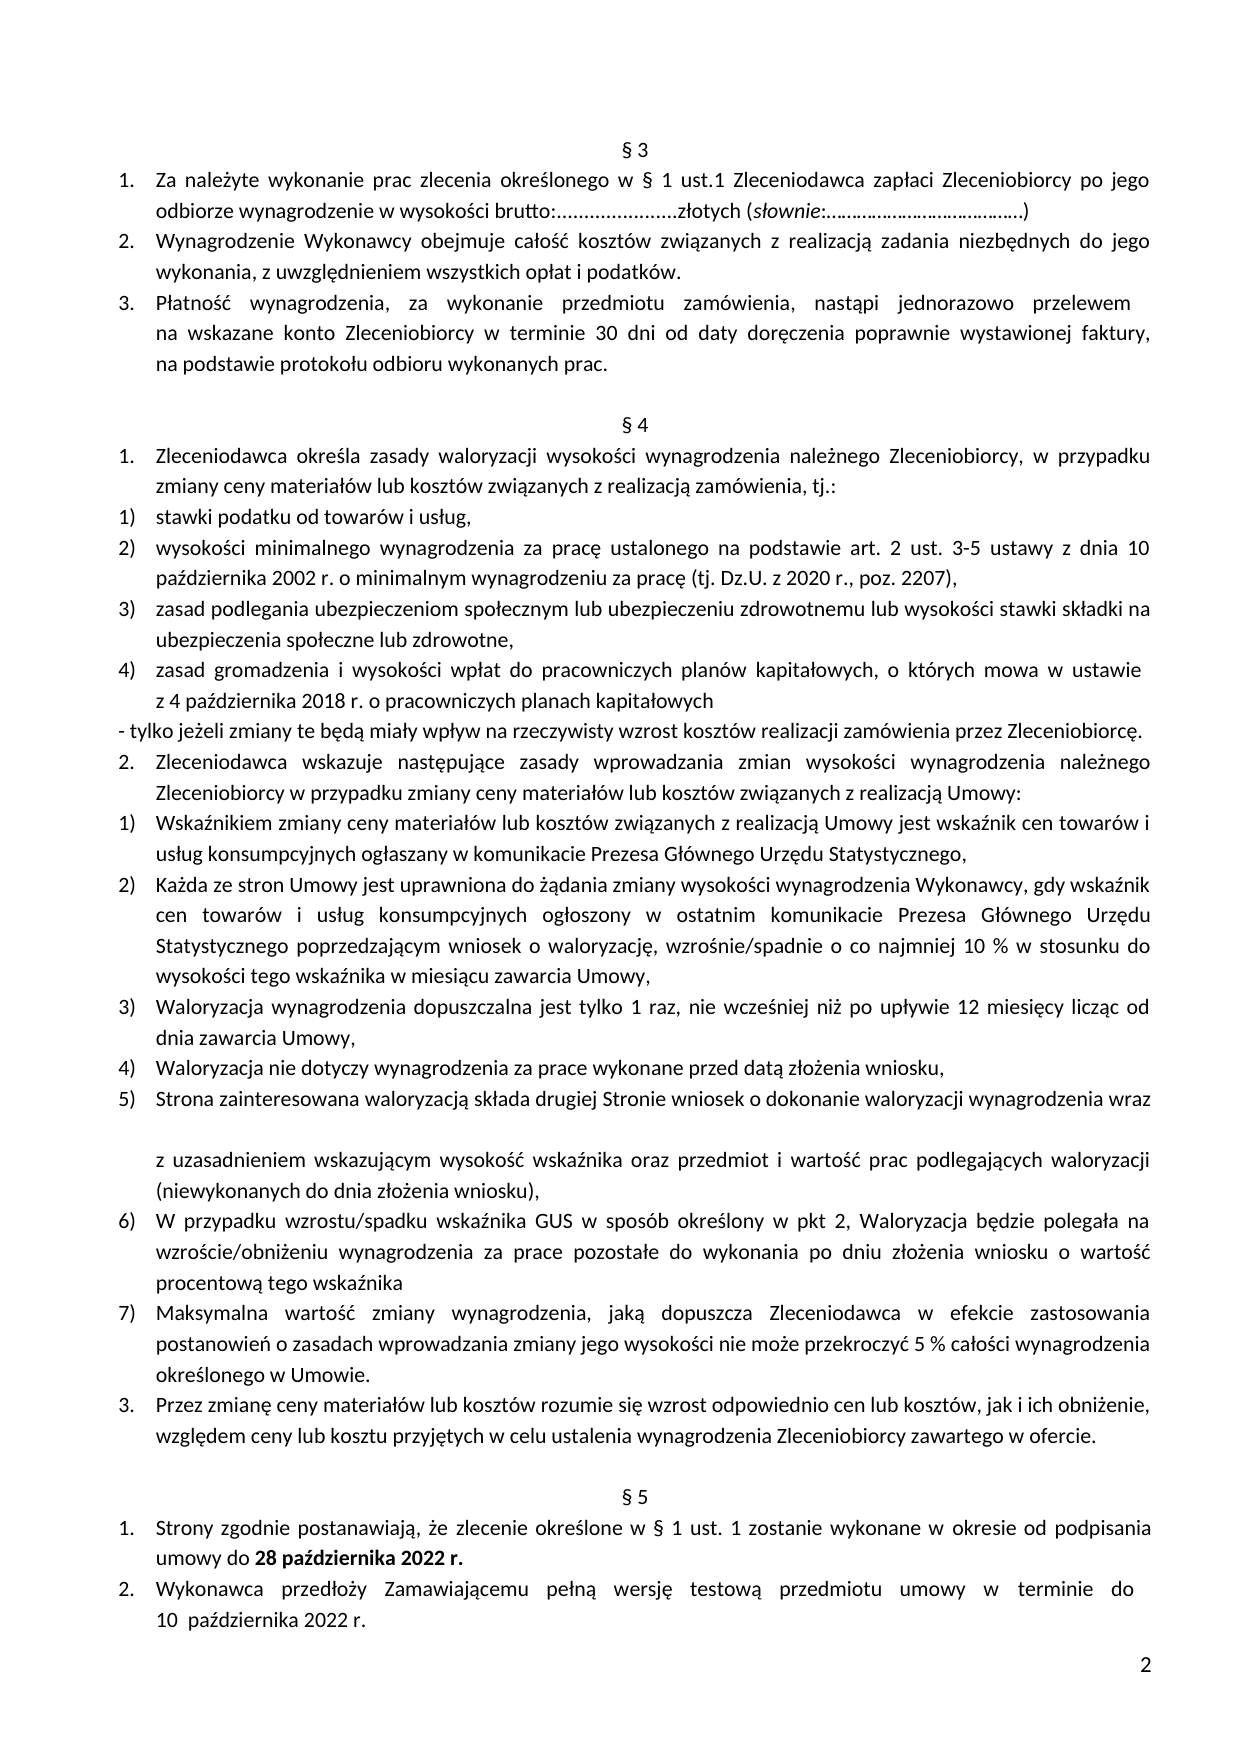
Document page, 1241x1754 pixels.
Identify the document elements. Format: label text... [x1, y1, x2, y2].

list Wykonawca przedłoży Zamawiającemu pełną wersję testową przedmiotu umowy w terminie do 10 października 2022 r. [118, 1575, 1152, 1632]
list W przypadku wzrostu/spadku wskaźnika GUS w sposób określony w pkt 2, Waloryzacja będzie polegała na wzroście/obniżeniu wynagrodzenia za prace pozostałe do wykonania po dniu złożenia wniosku o wartość procentową tego wskaźnika [118, 1208, 1152, 1296]
list Strona zainteresowana waloryzacją składa drugiej Stronie wniosek o dokonanie waloryzacji wynagrodzenia wraz z uzasadnieniem wskazującym wysokość wskaźnika oraz przedmiot i wartość prac podlegających waloryzacji (niewykonanych do dnia złożenia wniosku), [118, 1085, 1152, 1204]
list zasad podlegania ubezpieczeniom społecznym lub ubezpieczeniu zdrowotnemu lub wysokości stawki składki na ubezpieczenia społeczne lub zdrowotne, [118, 595, 1152, 652]
text § 4 [118, 411, 1152, 438]
list zasad gromadzenia i wysokości wpłat do pracowniczych planów kapitałowych, o których mowa w ustawie z 4 października 2018 r. o pracowniczych planach kapitałowych [118, 656, 1152, 714]
list Wynagrodzenie Wykonawcy obejmuje całość kosztów związanych z realizacją zadania niezbędnych do jego wykonania, z uwzględnieniem wszystkich opłat i podatków. [118, 228, 1152, 285]
list Każda ze stron Umowy jest uprawniona do żądania zmiany wysokości wynagrodzenia Wykonawcy, gdy wskaźnik cen towarów i usług konsumpcyjnych ogłoszony w ostatnim komunikacie Prezesa Głównego Urzędu Statystycznego poprzedzającym wniosek o waloryzację, wzrośnie/spadnie o co najmniej 10 % w stosunku do wysokości tego wskaźnika w miesiącu zawarcia Umowy, [118, 871, 1152, 989]
text - tylko jeżeli zmiany te będą miały wpływ na rzeczywisty wzrost kosztów realizacji zamówienia przez Zleceniobiorcę. [118, 718, 1152, 744]
list Zleceniodawca określa zasady waloryzacji wysokości wynagrodzenia należnego Zleceniobiorcy, w przypadku zmiany ceny materiałów lub kosztów związanych z realizacją zamówienia, tj.: [118, 442, 1152, 499]
list Płatność wynagrodzenia, za wykonanie przedmiotu zamówienia, nastąpi jednorazowo przelewem na wskazane konto Zleceniobiorcy w terminie 30 dni od daty doręczenia poprawnie wystawionej faktury, na podstawie protokołu odbioru wykonanych prac. [118, 289, 1152, 377]
list stawki podatku od towarów i usług, [118, 503, 1152, 530]
list Za należyte wykonanie prac zlecenia określonego w § 1 ust.1 Zleceniodawca zapłaci Zleceniobiorcy po jego odbiorze wynagrodzenie w wysokości brutto:......................złotych (słownie:…………………………………) [118, 166, 1152, 224]
list Zleceniodawca wskazuje następujące zasady wprowadzania zmian wysokości wynagrodzenia należnego Zleceniobiorcy w przypadku zmiany ceny materiałów lub kosztów związanych z realizacją Umowy: [118, 748, 1152, 806]
list Przez zmianę ceny materiałów lub kosztów rozumie się wzrost odpowiednio cen lub kosztów, jak i ich obniżenie, względem ceny lub kosztu przyjętych w celu ustalenia wynagrodzenia Zleceniobiorcy zawartego w ofercie. [118, 1391, 1152, 1449]
list wysokości minimalnego wynagrodzenia za pracę ustalonego na podstawie art. 2 ust. 3-5 ustawy z dnia 10 października 2002 r. o minimalnym wynagrodzeniu za pracę (tj. Dz.U. z 2020 r., poz. 2207), [118, 534, 1152, 591]
list Wskaźnikiem zmiany ceny materiałów lub kosztów związanych z realizacją Umowy jest wskaźnik cen towarów i usług konsumpcyjnych ogłaszany w komunikacie Prezesa Głównego Urzędu Statystycznego, [118, 809, 1152, 867]
text § 3 [118, 136, 1152, 162]
list Strony zgodnie postanawiają, że zlecenie określone w § 1 ust. 1 zostanie wykonane w okresie od podpisania umowy do 28 października 2022 r. [118, 1514, 1152, 1571]
text § 5 [118, 1483, 1152, 1510]
list Waloryzacja nie dotyczy wynagrodzenia za prace wykonane przed datą złożenia wniosku, [118, 1054, 1152, 1081]
list Maksymalna wartość zmiany wynagrodzenia, jaką dopuszcza Zleceniodawca w efekcie zastosowania postanowień o zasadach wprowadzania zmiany jego wysokości nie może przekroczyć 5 % całości wynagrodzenia określonego w Umowie. [118, 1299, 1152, 1387]
list Waloryzacja wynagrodzenia dopuszczalna jest tylko 1 raz, nie wcześniej niż po upływie 12 miesięcy licząc od dnia zawarcia Umowy, [118, 993, 1152, 1051]
